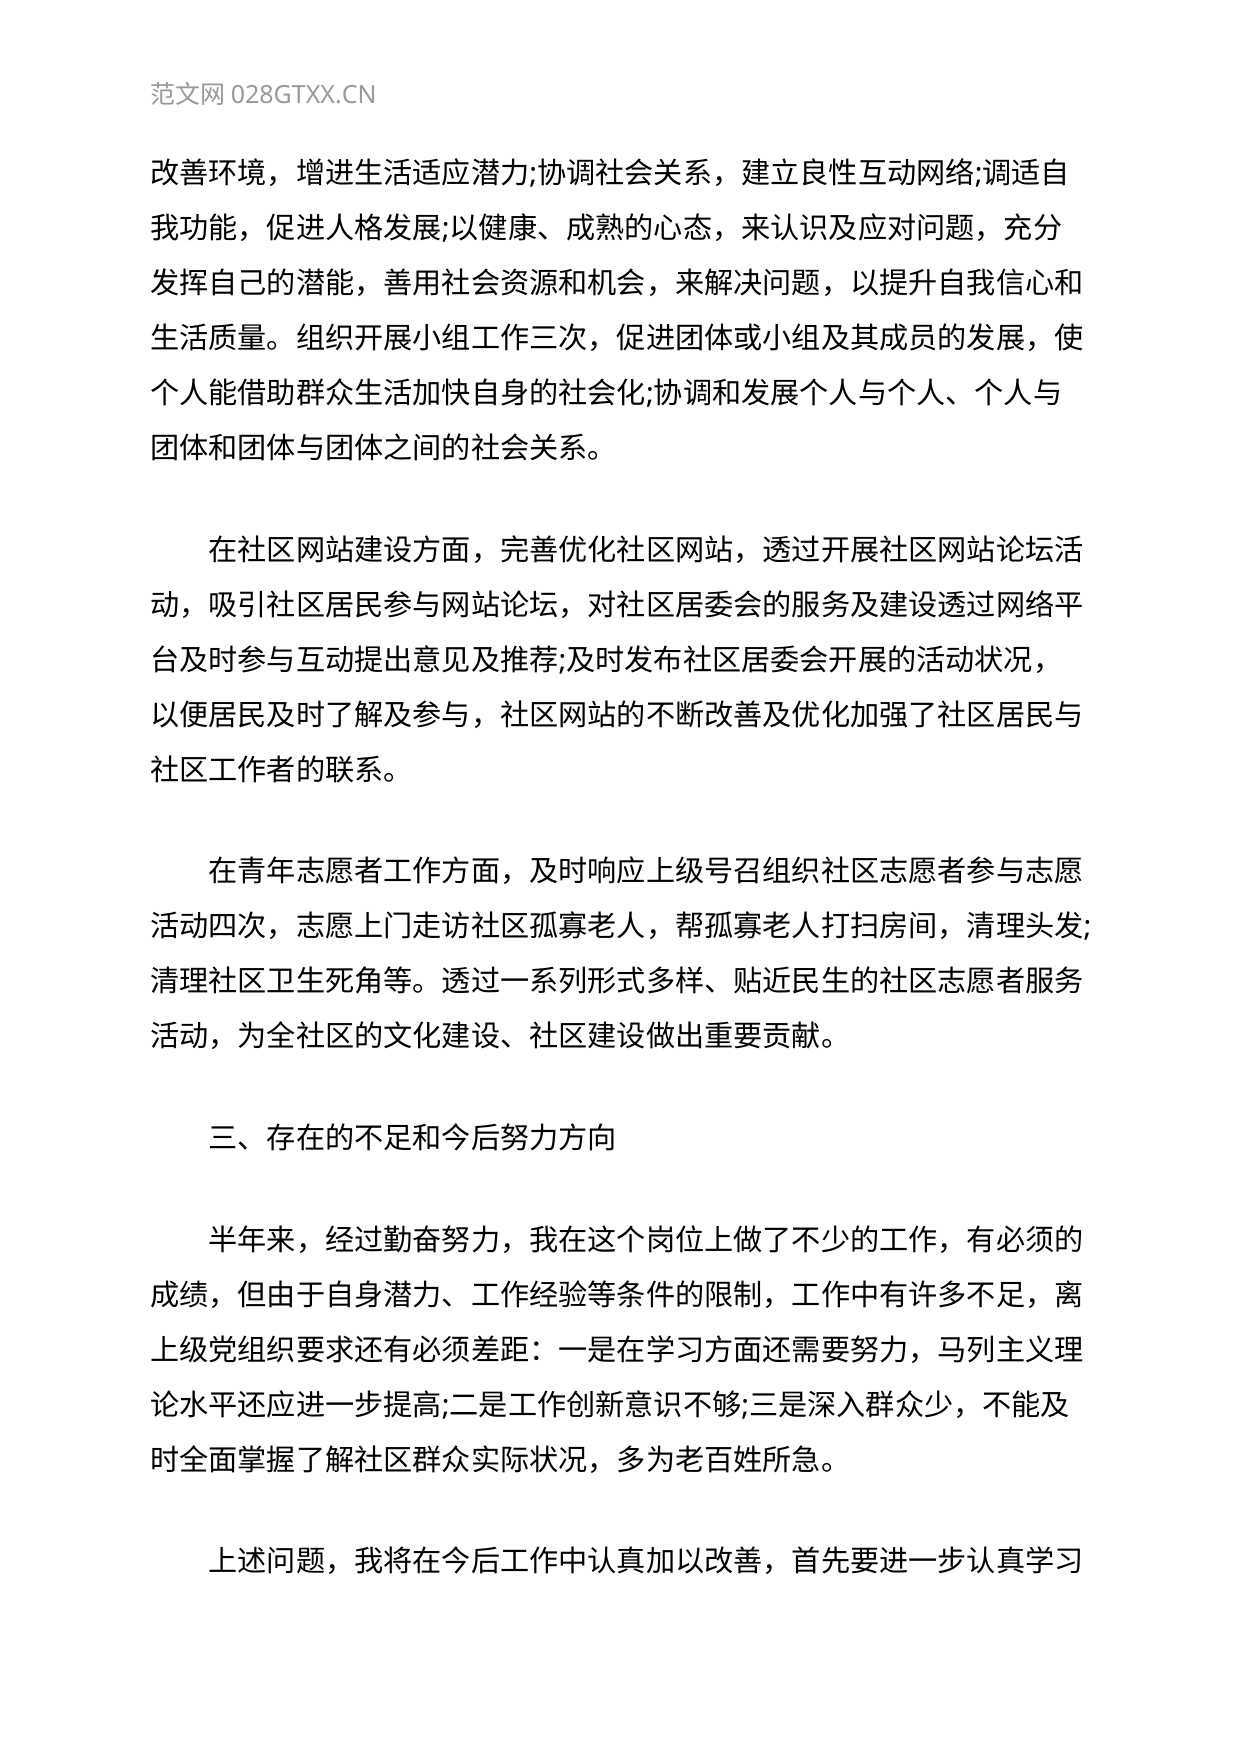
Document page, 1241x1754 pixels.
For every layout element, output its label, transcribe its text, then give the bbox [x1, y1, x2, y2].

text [150, 150, 1090, 467]
text 在青年志愿者工作方面，及时响应上级号召组织社区志愿者参与志愿活动四次，志愿上门走访社区孤寡老人，帮孤寡老人打扫房间，清理头发;清理社区卫生死角等。透过一系列形式多样、贴近民生的社区志愿者服务活动，为全社区的文化建设、社区建设做出重要贡献。 [150, 848, 1090, 1055]
text 半年来，经过勤奋努力，我在这个岗位上做了不少的工作，有必须的成绩，但由于自身潜力、工作经验等条件的限制，工作中有许多不足，离上级党组织要求还有必须差距：一是在学习方面还需要努力，马列主义理论水平还应进一步提高;二是工作创新意识不够;三是深入群众少，不能及时全面掌握了解社区群众实际状况，多为老百姓所急。 [150, 1216, 1090, 1478]
text 在社区网站建设方面，完善优化社区网站，透过开展社区网站论坛活动，吸引社区居民参与网站论坛，对社区居委会的服务及建设透过网络平台及时参与互动提出意见及推荐;及时发布社区居委会开展的活动状况，以便居民及时了解及参与，社区网站的不断改善及优化加强了社区居民与社区工作者的联系。 [150, 527, 1090, 788]
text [150, 1538, 1090, 1580]
text 三、存在的不足和今后努力方向 [150, 1114, 1090, 1157]
